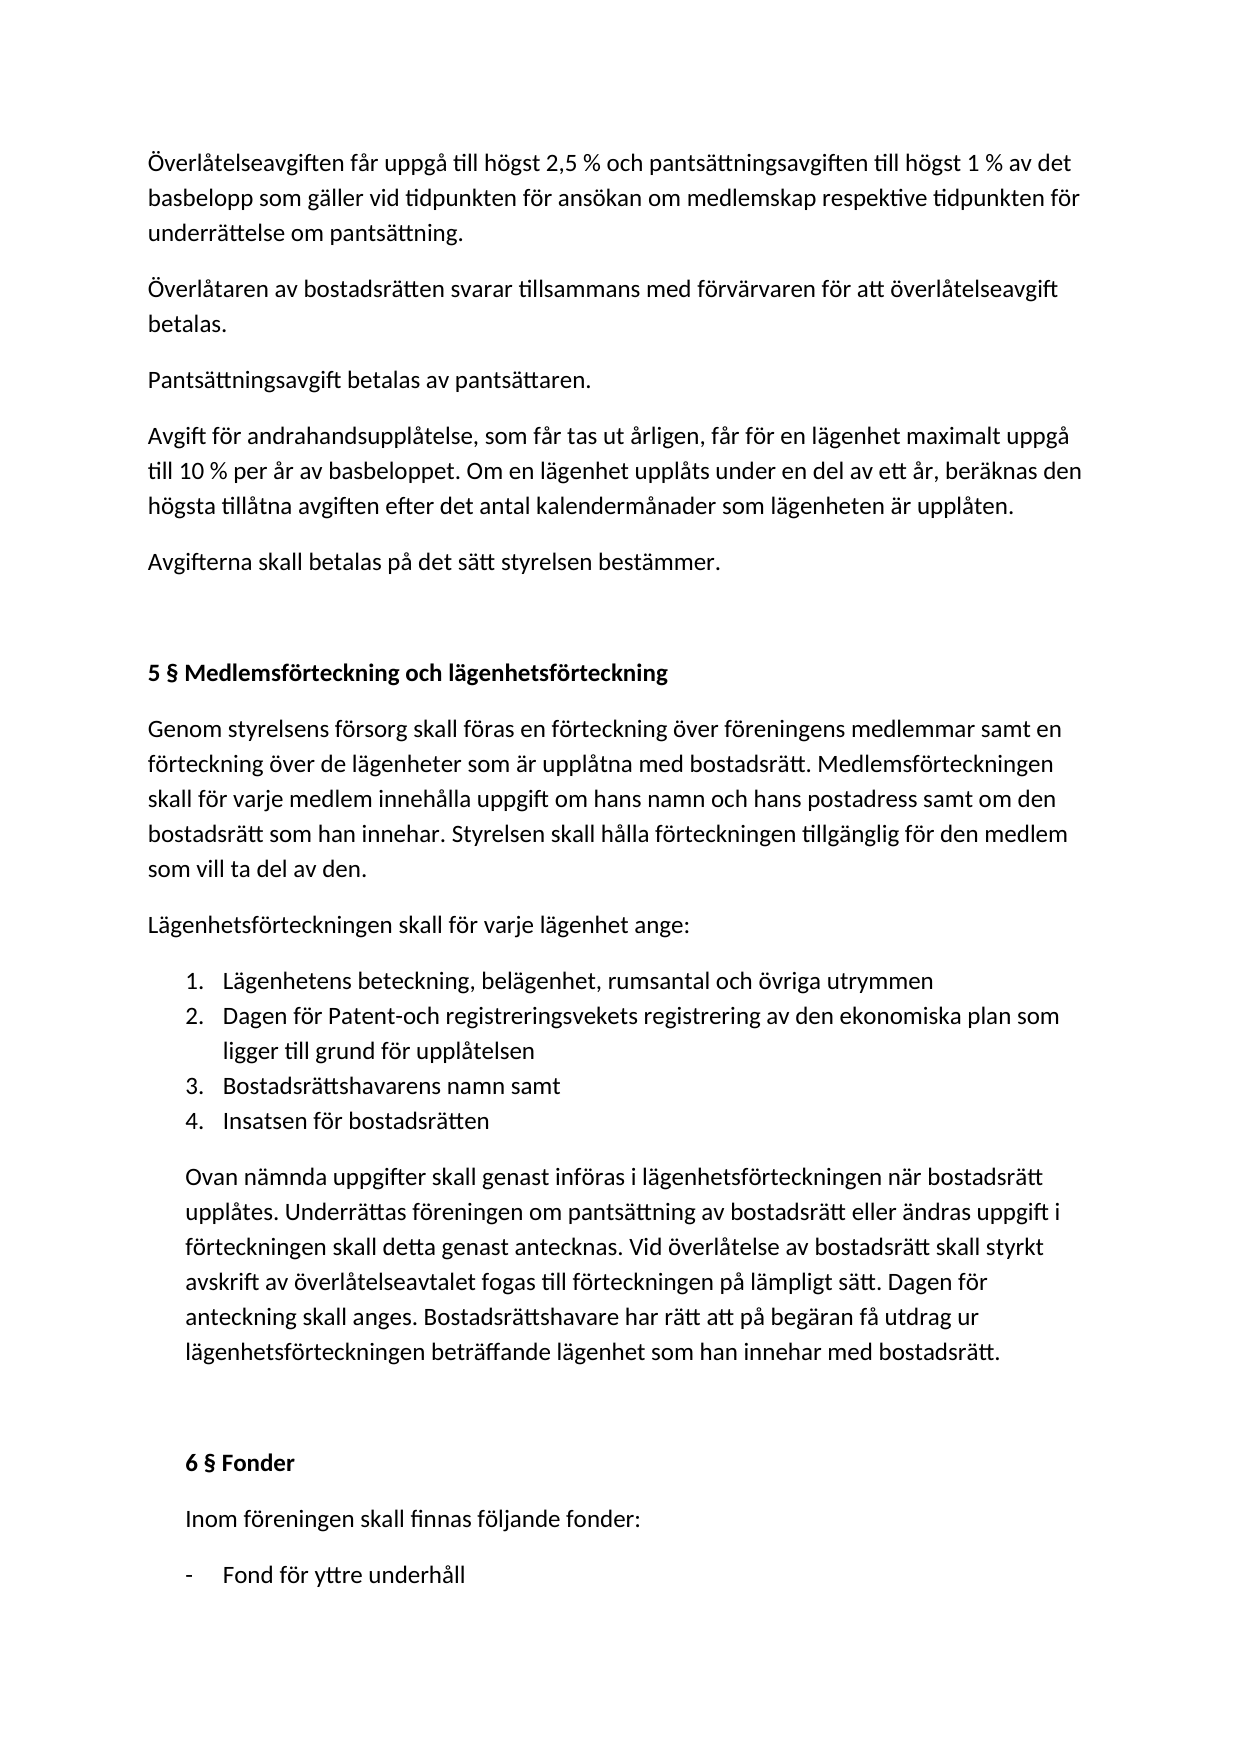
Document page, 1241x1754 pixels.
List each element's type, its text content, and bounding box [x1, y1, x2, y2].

text 5 § Medlemsförteckning och lägenhetsförteckning [148, 658, 1093, 688]
text 6 § Fonder [185, 1448, 1093, 1478]
text Ovan nämnda uppgifter skall genast införas i lägenhetsförteckningen när bostadsrätt upplåtes. Underrättas föreningen om pantsättning av bostadsrätt eller ändras uppgift i förteckningen skall detta genast antecknas. Vid överlåtelse av bostadsrätt skall styrkt avskrift av överlåtelseavtalet fogas till förteckningen på lämpligt sätt. Dagen för anteckning skall anges. Bostadsrättshavare har rätt att på begäran få utdrag ur lägenhetsförteckningen beträffande lägenhet som han innehar med bostadsrätt. [185, 1161, 1093, 1366]
list Insatsen för bostadsrätten [185, 1105, 1093, 1136]
list Lägenhetens beteckning, belägenhet, rumsantal och övriga utrymmen [185, 965, 1093, 996]
text Pantsättningsavgift betalas av pantsättaren. [148, 364, 1093, 395]
text Överlåtaren av bostadsrätten svarar tillsammans med förvärvaren för att överlåtelseavgift betalas. [148, 273, 1093, 339]
text Inom föreningen skall finnas följande fonder: [185, 1503, 1093, 1534]
list Bostadsrättshavarens namn samt [185, 1070, 1093, 1101]
list Fond för yttre underhåll [185, 1559, 1093, 1590]
text Avgift för andrahandsupplåtelse, som får tas ut årligen, får för en lägenhet maximalt uppgå till 10 % per år av basbeloppet. Om en lägenhet upplåts under en del av ett år, beräknas den högsta tillåtna avgiften efter det antal kalendermånader som lägenheten är upplåten. [148, 420, 1093, 521]
text Överlåtelseavgiften får uppgå till högst 2,5 % och pantsättningsavgiften till högst 1 % av det basbelopp som gäller vid tidpunkten för ansökan om medlemskap respektive tidpunkten för underrättelse om pantsättning. [148, 148, 1093, 248]
text Genom styrelsens försorg skall föras en förteckning över föreningens medlemmar samt en förteckning över de lägenheter som är upplåtna med bostadsrätt. Medlemsförteckningen skall för varje medlem innehålla uppgift om hans namn och hans postadress samt om den bostadsrätt som han innehar. Styrelsen skall hålla förteckningen tillgänglig för den medlem som vill ta del av den. [148, 713, 1093, 884]
text Avgifterna skall betalas på det sätt styrelsen bestämmer. [148, 546, 1093, 576]
text Lägenhetsförteckningen skall för varje lägenhet ange: [148, 909, 1093, 940]
list Dagen för Patent-och registreringsvekets registrering av den ekonomiska plan som ligger till grund för upplåtelsen [185, 1000, 1093, 1066]
